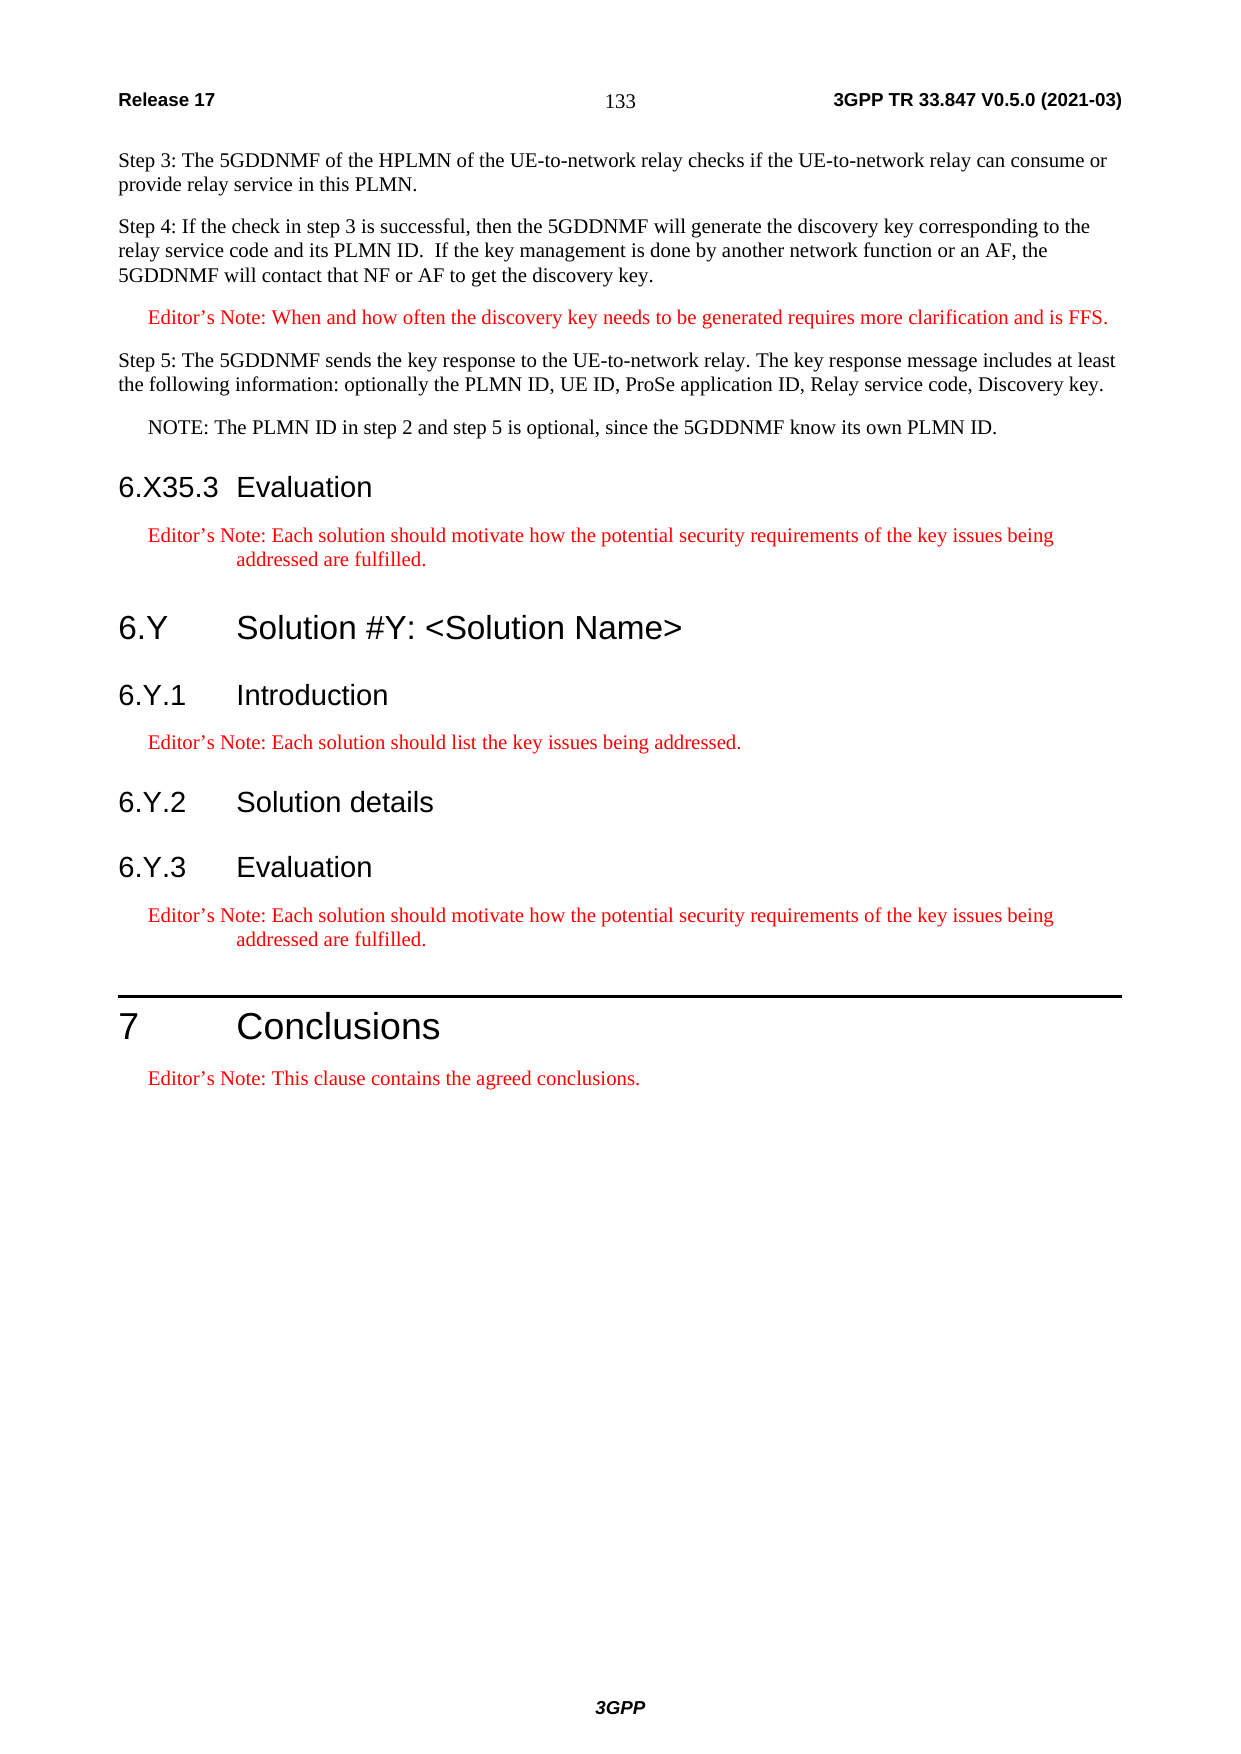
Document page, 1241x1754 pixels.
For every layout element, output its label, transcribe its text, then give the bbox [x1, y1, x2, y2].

text Editor’s Note: This clause contains the agreed conclusions. [148, 1066, 1122, 1090]
subtitle 7 Conclusions [118, 998, 1122, 1047]
subtitle 6.Y.3 Evaluation [118, 850, 1122, 884]
subtitle 6.Y Solution #Y: <Solution Name> [118, 608, 1122, 647]
text Editor’s Note: Each solution should motivate how the potential security requirements of the key issues being addressed are fulfilled. [148, 903, 1122, 951]
text Editor’s Note: Each solution should list the key issues being addressed. [148, 730, 1122, 754]
subtitle 6.Y.2 Solution details [118, 786, 1122, 819]
subtitle 6.Y.1 Introduction [118, 678, 1122, 711]
